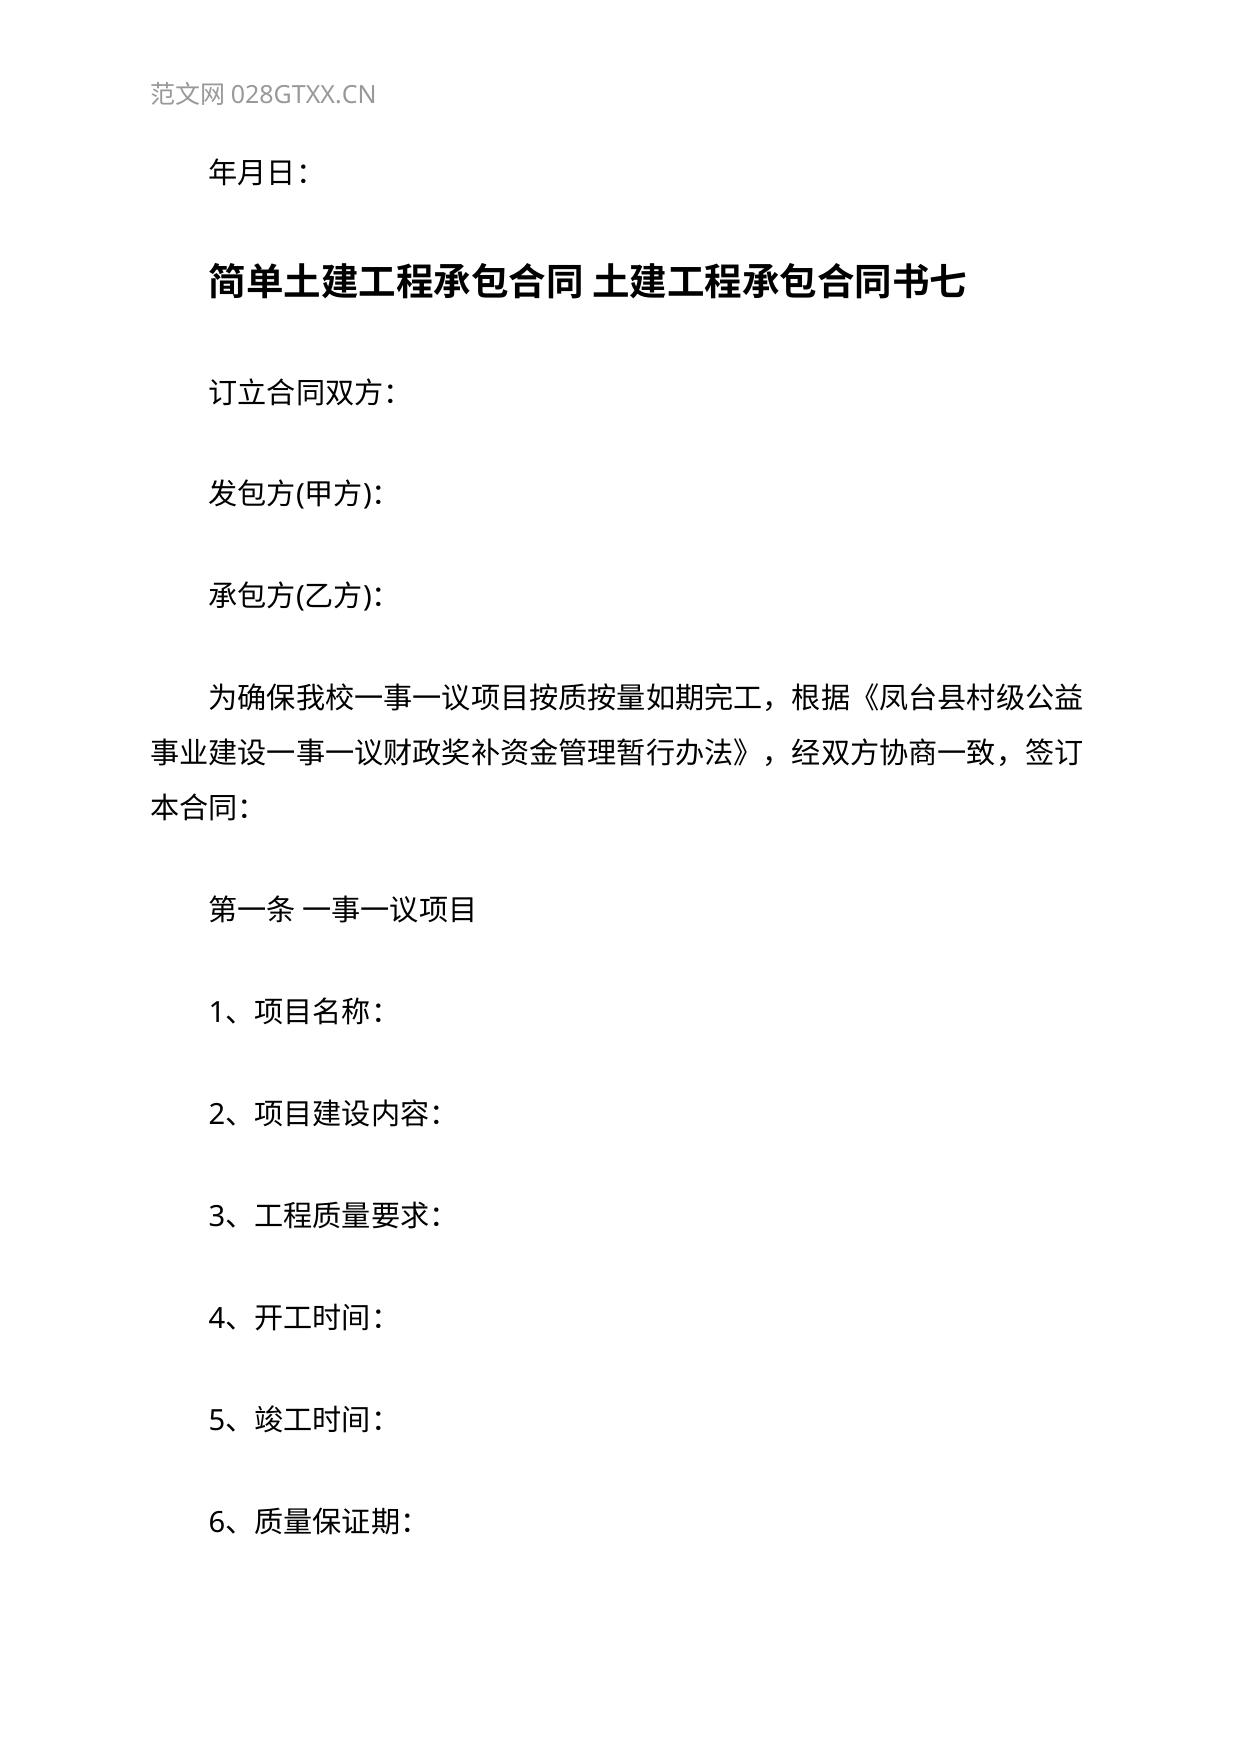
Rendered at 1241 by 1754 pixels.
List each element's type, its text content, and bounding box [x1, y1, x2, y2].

text 5、竣工时间： [150, 1396, 1090, 1438]
text 年月日： [150, 150, 1090, 192]
text 3、工程质量要求： [150, 1192, 1090, 1234]
text 6、质量保证期： [150, 1498, 1090, 1541]
text 为确保我校一事一议项目按质按量如期完工，根据《凤台县村级公益事业建设一事一议财政奖补资金管理暂行办法》，经双方协商一致，签订本合同： [150, 675, 1090, 827]
text 1、项目名称： [150, 988, 1090, 1031]
text 承包方(乙方)： [150, 573, 1090, 615]
text 发包方(甲方)： [150, 471, 1090, 513]
text 2、项目建设内容： [150, 1090, 1090, 1133]
text 4、开工时间： [150, 1294, 1090, 1337]
text 第一条 一事一议项目 [150, 886, 1090, 929]
text 订立合同双方： [150, 369, 1090, 411]
text 简单土建工程承包合同 土建工程承包合同书七 [150, 252, 1090, 306]
